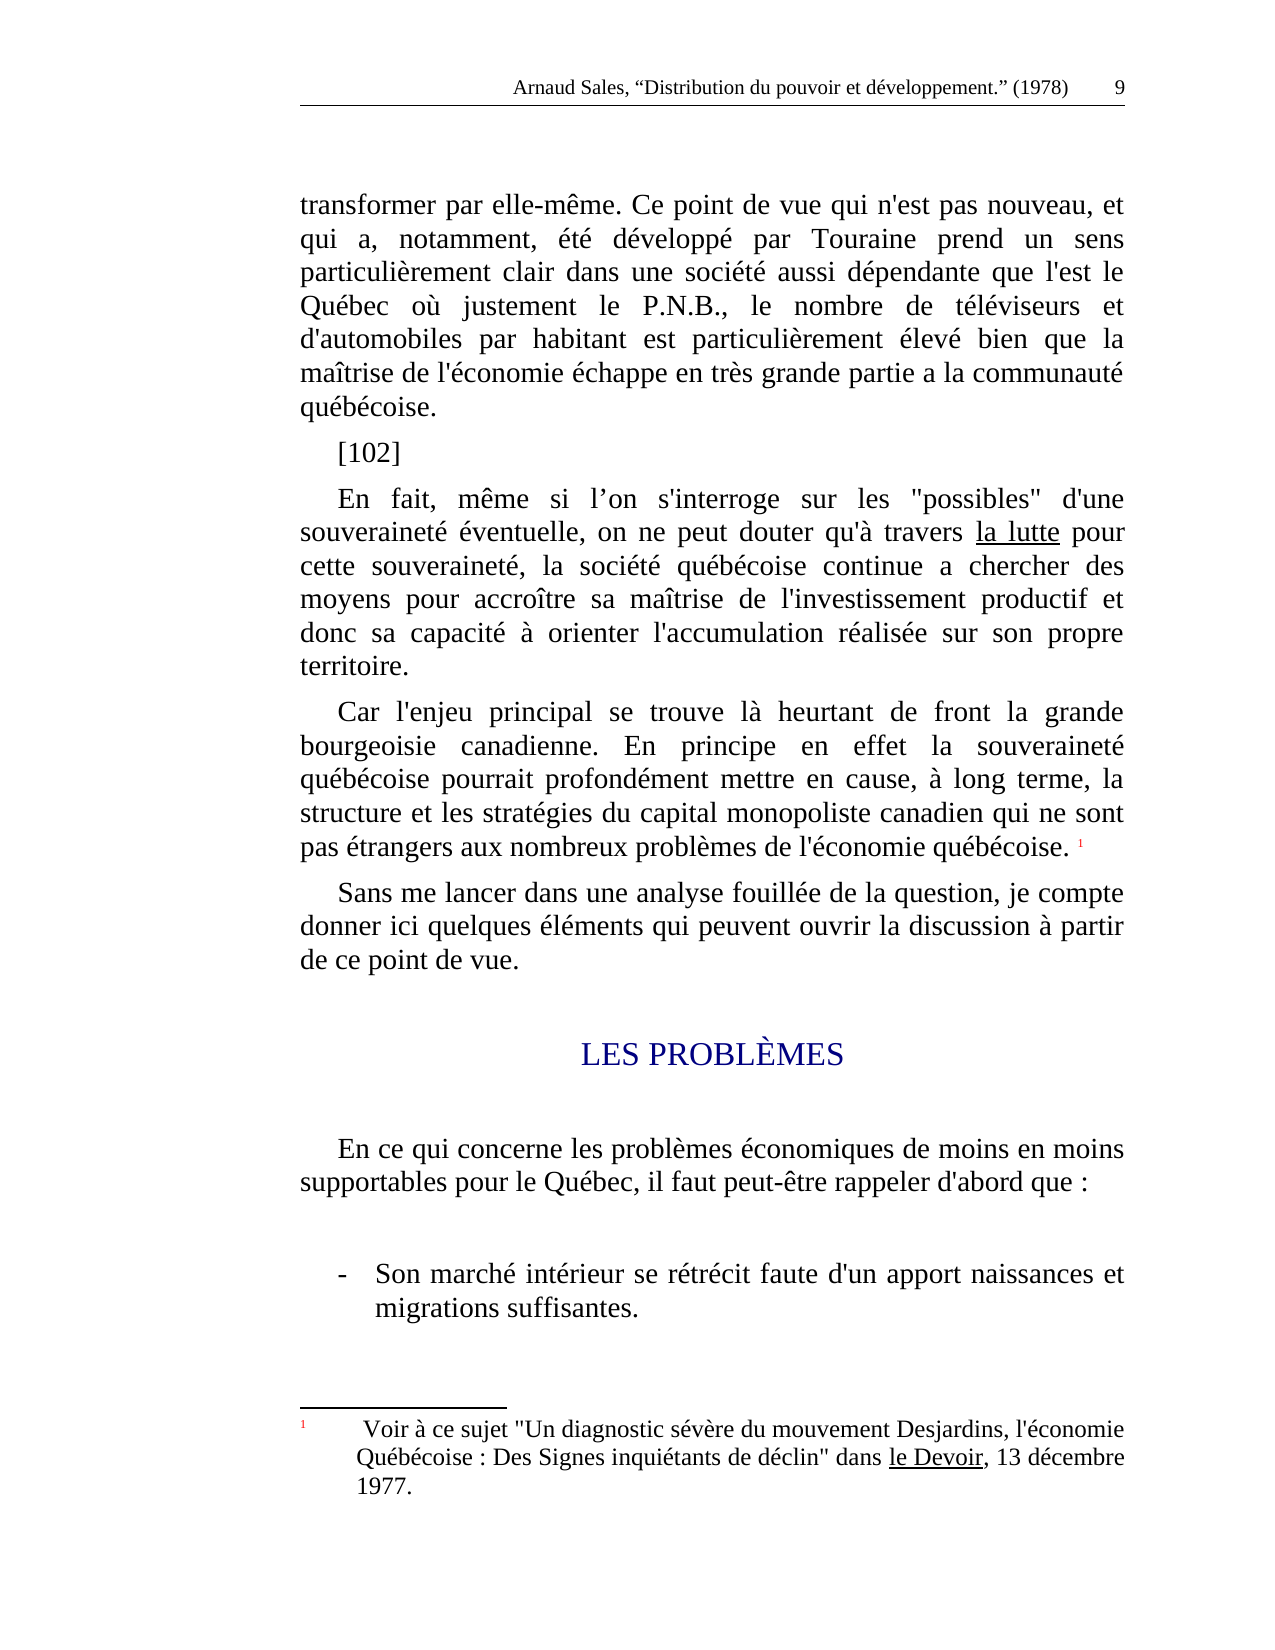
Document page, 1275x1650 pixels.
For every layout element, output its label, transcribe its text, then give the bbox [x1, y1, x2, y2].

text [102] [300, 435, 1125, 468]
text Car l'enjeu principal se trouve là heurtant de front la grande bourgeoisie canadienne. En principe en effet la souveraineté québécoise pourrait profondément mettre en cause, à long terme, la structure et les stratégies du capital monopoliste canadien qui ne sont pas étrangers aux nombreux problèmes de l'économie québécoise. [300, 694, 1125, 862]
text - Son marché intérieur se rétrécit faute d'un apport naissances et migrations suffisantes. [337, 1256, 1125, 1323]
text En ce qui concerne les problèmes économiques de moins en moins supportables pour le Québec, il faut peut-être rappeler d'abord que : [300, 1131, 1125, 1198]
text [300, 187, 1125, 422]
text Sans me lancer dans une analyse fouillée de la question, je compte donner ici quelques éléments qui peuvent ouvrir la discussion à partir de ce point de vue. [300, 875, 1125, 975]
text LES PROBLÈMES [300, 1034, 1125, 1072]
text En fait, même si l’on s'interroge sur les "possibles" d'une souveraineté éventuelle, on ne peut douter qu'à travers la lutte pour cette souveraineté, la société québécoise continue a chercher des moyens pour accroître sa maîtrise de l'investissement productif et donc sa capacité à orienter l'accumulation réalisée sur son propre territoire. [300, 481, 1125, 682]
